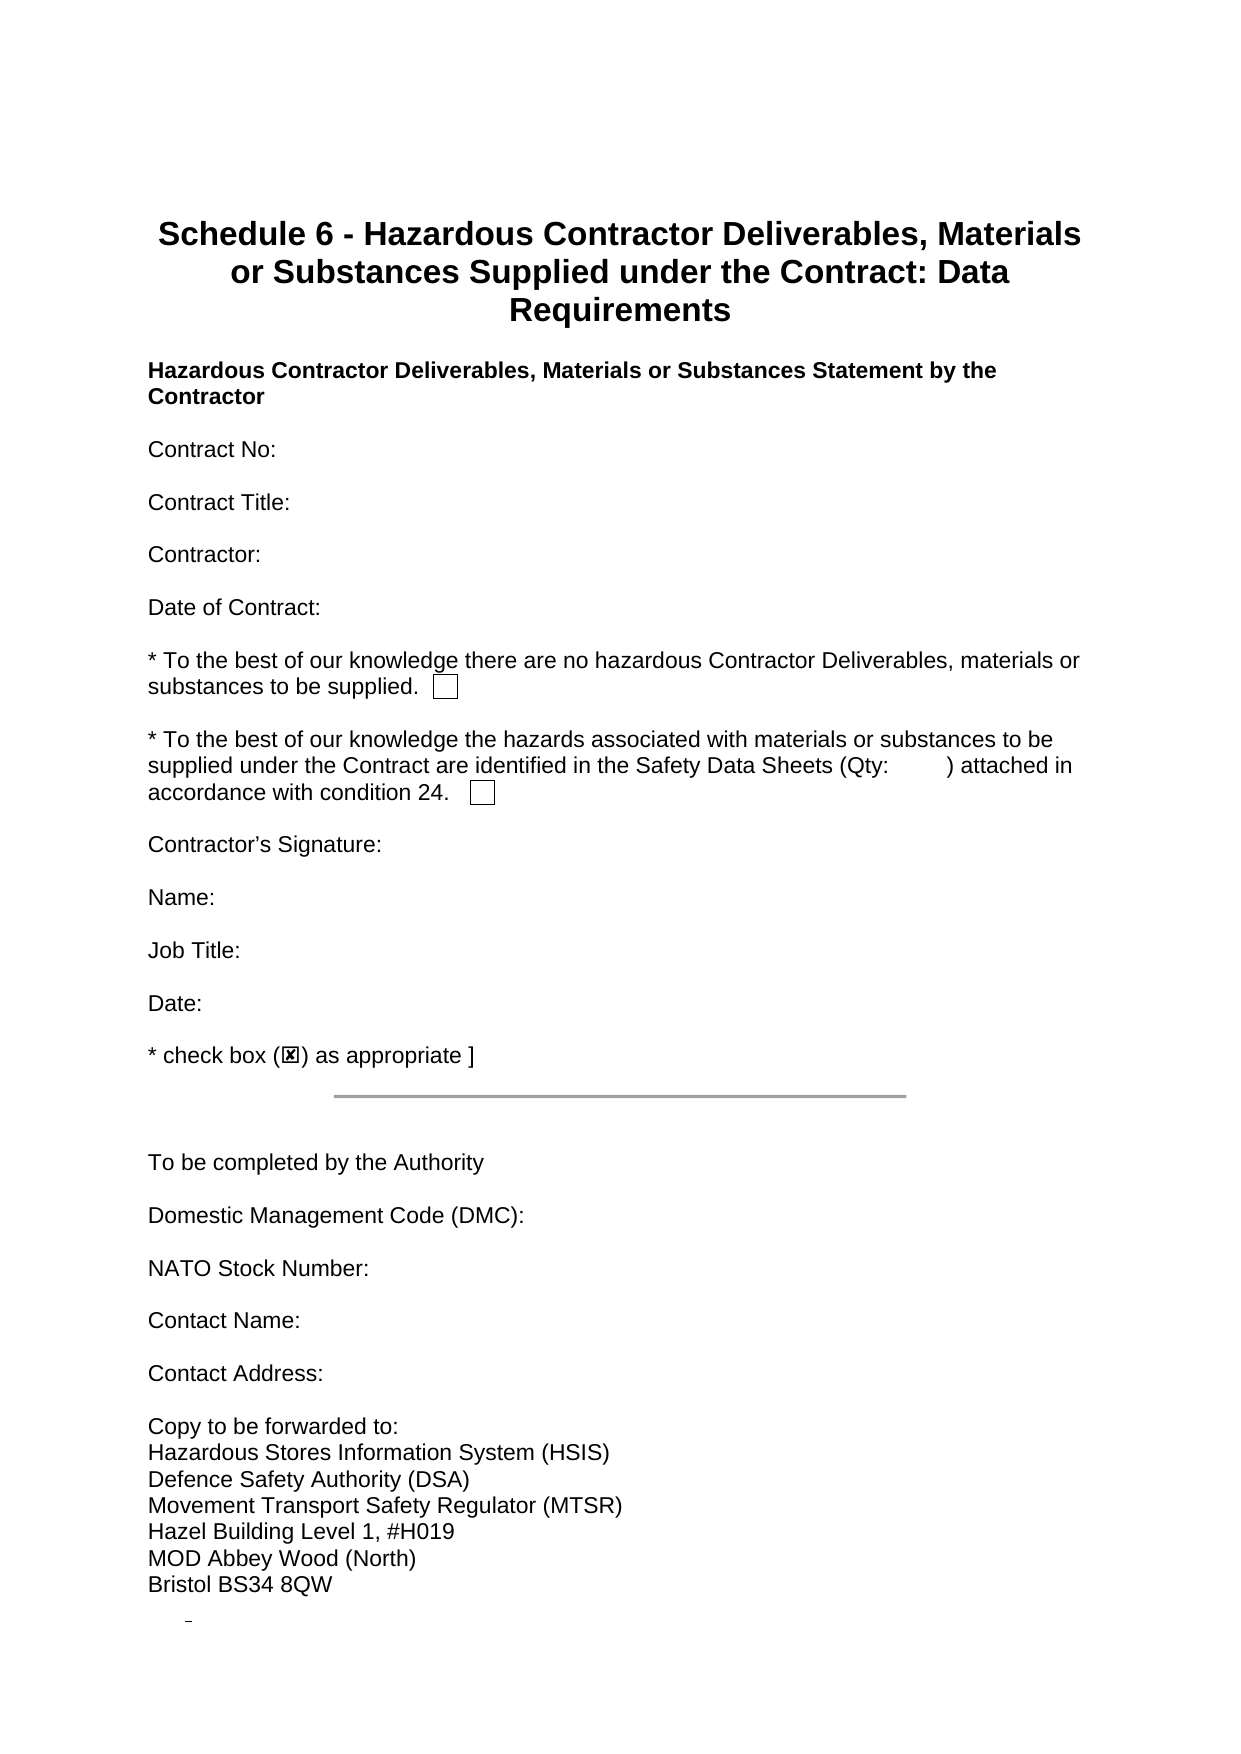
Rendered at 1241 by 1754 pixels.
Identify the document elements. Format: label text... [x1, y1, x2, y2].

text Defence Safety Authority (DSA) [148, 1466, 1092, 1492]
text Date: [148, 989, 1092, 1016]
text * To the best of our knowledge there are no hazardous Contractor Deliverables, materials or substances to be supplied. [148, 647, 1092, 699]
text Domestic Management Code (DMC): [148, 1202, 1092, 1228]
text * check box () as appropriate ] [148, 1042, 1092, 1068]
text Movement Transport Safety Regulator (MTSR) [148, 1492, 1092, 1518]
text To be completed by the Authority [148, 1149, 1092, 1176]
text Bristol BS34 8QW [148, 1571, 1092, 1597]
text Name: [148, 884, 1092, 910]
text Job Title: [148, 937, 1092, 963]
text Contractor: [148, 541, 1092, 568]
text Schedule 6 - Hazardous Contractor Deliverables, Materials or Substances Supplied under the Contract: Data Requirements [148, 214, 1092, 329]
text Contact Address: [148, 1360, 1092, 1386]
text Hazardous Stores Information System (HSIS) [148, 1439, 1092, 1466]
text Contractor’s Signature: [148, 831, 1092, 858]
text Contract No: [148, 436, 1092, 462]
text Contact Name: [148, 1307, 1092, 1334]
text Hazel Building Level 1, #H019 [148, 1518, 1092, 1544]
text MOD Abbey Wood (North) [148, 1544, 1092, 1571]
text Copy to be forwarded to: [148, 1413, 1092, 1439]
text Date of Contract: [148, 594, 1092, 621]
text NATO Stock Number: [148, 1255, 1092, 1281]
text * To the best of our knowledge the hazards associated with materials or substances to be supplied under the Contract are identified in the Safety Data Sheets (Qty: ) attached in accordance with condition 24. [148, 726, 1092, 805]
text Contract Title: [148, 489, 1092, 515]
text Hazardous Contractor Deliverables, Materials or Substances Statement by the Contractor [148, 357, 1092, 410]
